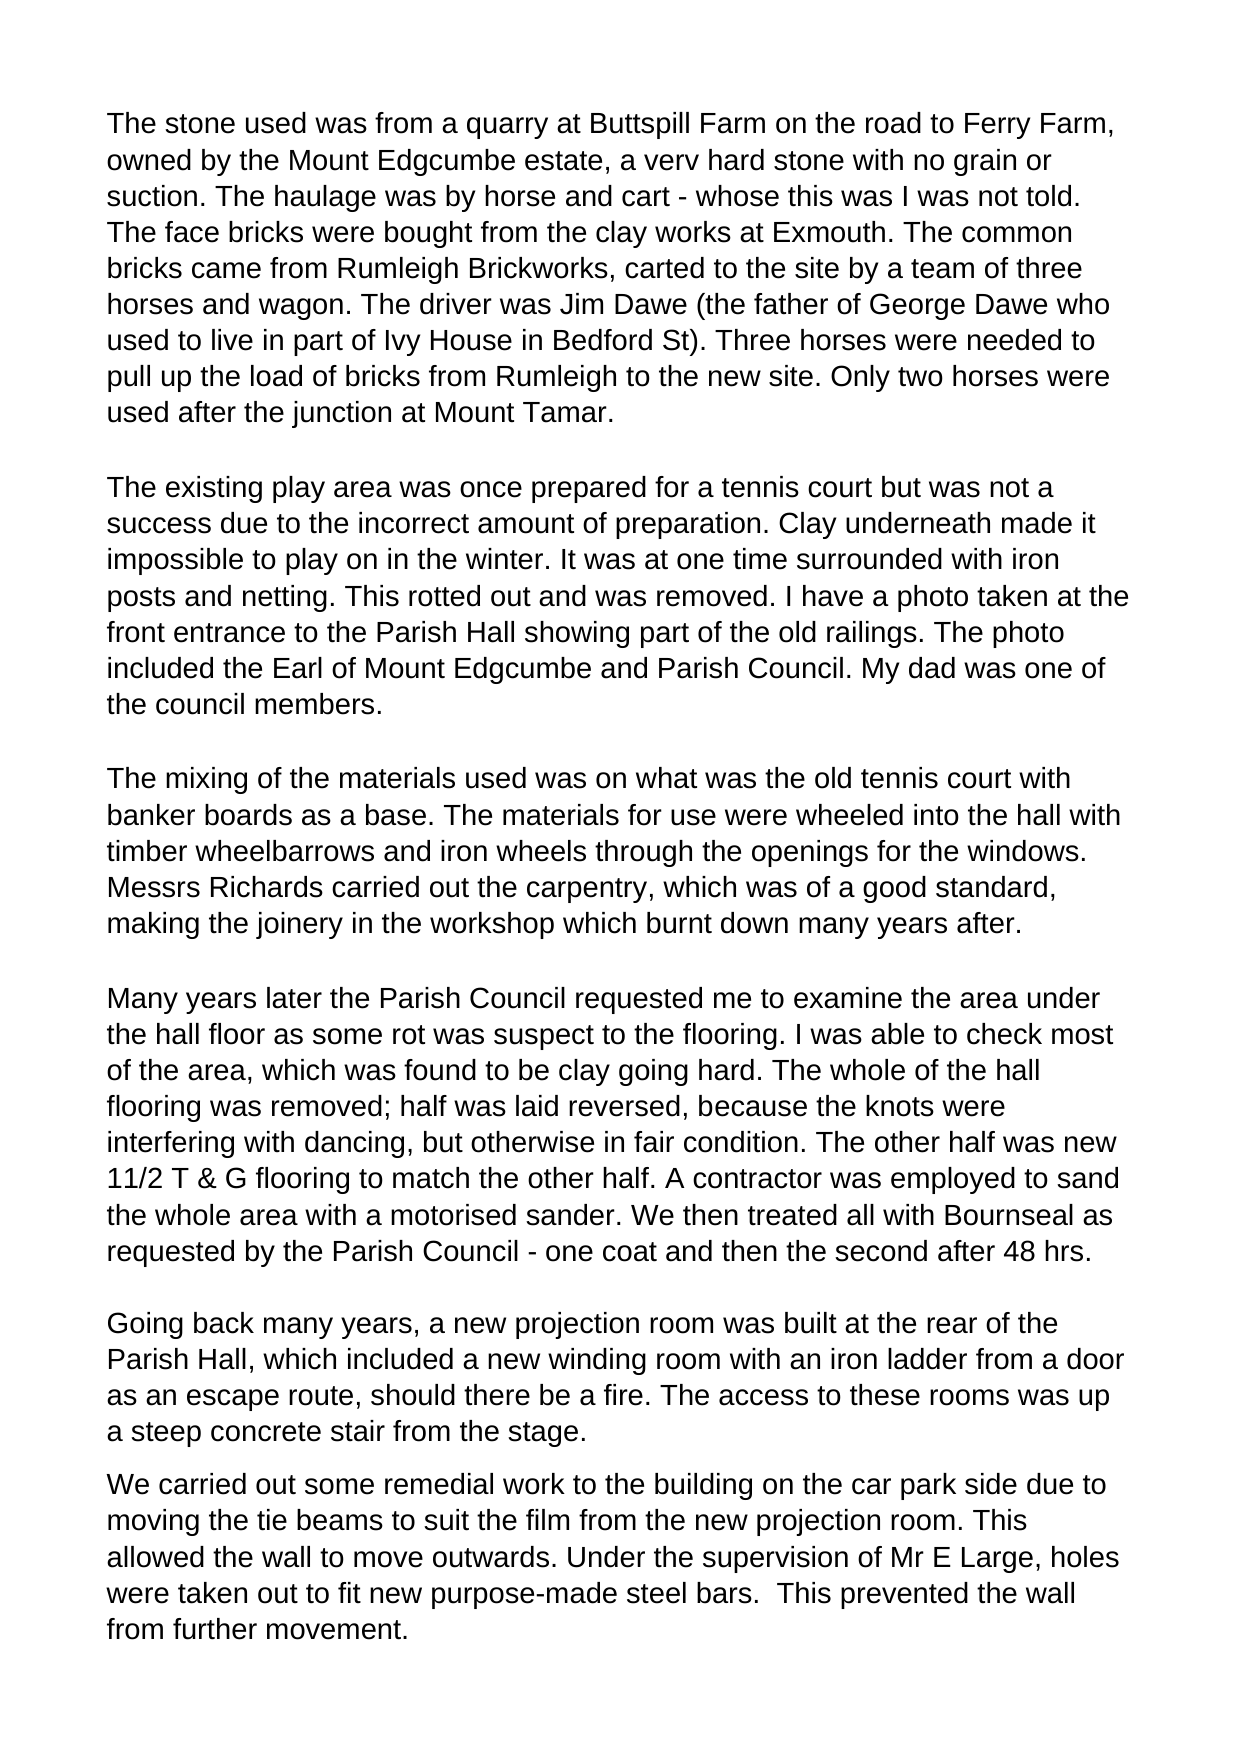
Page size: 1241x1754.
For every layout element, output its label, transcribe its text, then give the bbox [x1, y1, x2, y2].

text The stone used was from a quarry at Buttspill Farm on the road to Ferry Farm, owned by the Mount Edgcumbe estate, a verv hard stone with no grain or suction. The haulage was by horse and cart - whose this was I was not told. The face bricks were bought from the clay works at Exmouth. The common bricks came from Rumleigh Brickworks, carted to the site by a team of three horses and wagon. The driver was Jim Dawe (the father of George Dawe who used to live in part of Ivy House in Bedford St). Three horses were needed to pull up the load of bricks from Rumleigh to the new site. Only two horses were used after the junction at Mount Tamar. The existing play area was once prepared for a tennis court but was not a success due to the incorrect amount of preparation. Clay underneath made it impossible to play on in the winter. It was at one time surrounded with iron posts and netting. This rotted out and was removed. I have a photo taken at the front entrance to the Parish Hall showing part of the old railings. The photo included the Earl of Mount Edgcumbe and Parish Council. My dad was one of the council members. The mixing of the materials used was on what was the old tennis court with banker boards as a base. The materials for use were wheeled into the hall with timber wheelbarrows and iron wheels through the openings for the windows. Messrs Richards carried out the carpentry, which was of a good standard, making the joinery in the workshop which burnt down many years after. Many years later the Parish Council requested me to examine the area under the hall floor as some rot was suspect to the flooring. I was able to check most of the area, which was found to be clay going hard. The whole of the hall flooring was removed; half was laid reversed, because the knots were interfering with dancing, but otherwise in fair condition. The other half was new 11/2 T & G flooring to match the other half. A contractor was employed to sand the whole area with a motorised sander. We then treated all with Bournseal as requested by the Parish Council - one coat and then the second after 48 hrs. Going back many years, a new projection room was built at the rear of the Parish Hall, which included a new winding room with an iron ladder from a door as an escape route, should there be a fire. The access to these rooms was up a steep concrete stair from the stage. [106, 106, 1134, 1448]
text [106, 1467, 1134, 1645]
